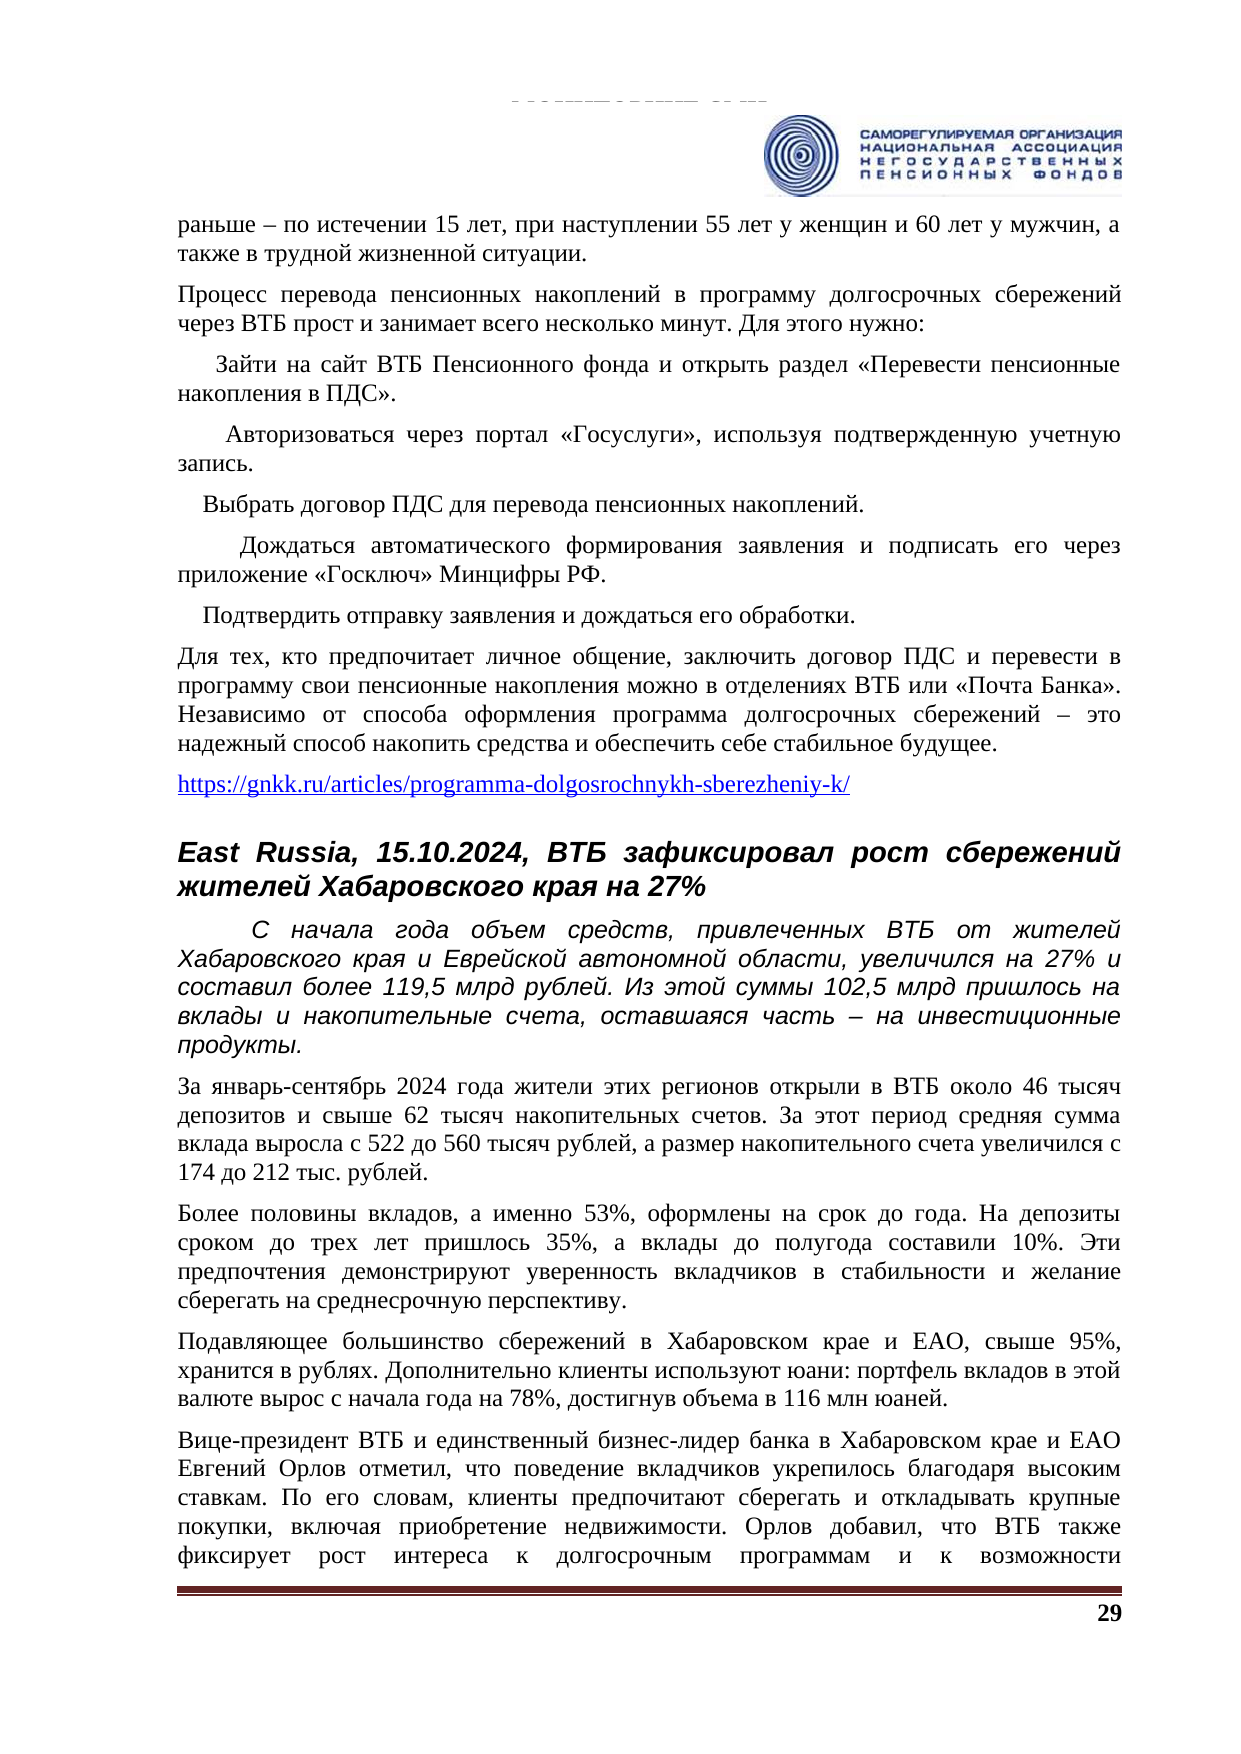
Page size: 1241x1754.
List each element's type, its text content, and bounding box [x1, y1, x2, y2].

text За январь-сентябрь 2024 года жители этих регионов открыли в ВТБ около 46 тысяч депозитов и свыше 62 тысяч накопительных счетов. За этот период средняя сумма вклада выросла с 522 до 560 тысяч рублей, а размер накопительного счета увеличился с 174 до 212 тыс. рублей. [177, 1071, 1122, 1186]
text Авторизоваться через портал «Госуслуги», используя подтвержденную учетную запись. [177, 419, 1122, 476]
subtitle East Russia, 15.10.2024, ВТБ зафиксировал рост сбережений жителей Хабаровского края на 27% [177, 835, 1122, 902]
text Для тех, кто предпочитает личное общение, заключить договор ПДС и перевести в программу свои пенсионные накопления можно в отделениях ВТБ или «Почта Банка». Независимо от способа оформления программа долгосрочных сбережений – это надежный способ накопить средства и обеспечить себе стабильное будущее. [177, 641, 1122, 756]
text Выбрать договор ПДС для перевода пенсионных накоплений. [177, 489, 1122, 518]
text Подтвердить отправку заявления и дождаться его обработки. [177, 600, 1122, 629]
text Зайти на сайт ВТБ Пенсионного фонда и открыть раздел «Перевести пенсионные накопления в ПДС». [177, 349, 1122, 406]
text Процесс перевода пенсионных накоплений в программу долгосрочных сбережений через ВТБ прост и занимает всего несколько минут. Для этого нужно: [177, 279, 1122, 336]
picture [764, 115, 1122, 197]
subtitle С начала года объем средств, привлеченных ВТБ от жителей Хабаровского края и Еврейской автономной области, увеличился на 27% и составил более 119,5 млрд рублей. Из этой суммы 102,5 млрд пришлось на вклады и накопительные счета, оставшаяся часть – на инвестиционные продукты. [177, 915, 1122, 1058]
text https://gnkk.ru/articles/programma-dolgosrochnykh-sberezheniy-k/ [177, 769, 1122, 798]
text Дождаться автоматического формирования заявления и подписать его через приложение «Госключ» Минцифры РФ. [177, 530, 1122, 588]
text Подавляющее большинство сбережений в Хабаровском крае и ЕАО, свыше 95%, хранится в рублях. Дополнительно клиенты используют юани: портфель вкладов в этой валюте вырос с начала года на 78%, достигнув объема в 116 млн юаней. [177, 1326, 1122, 1412]
text Более половины вкладов, а именно 53%, оформлены на срок до года. На депозиты сроком до трех лет пришлось 35%, а вклады до полугода составили 10%. Эти предпочтения демонстрируют уверенность вкладчиков в стабильности и желание сберегать на среднесрочную перспективу. [177, 1198, 1122, 1313]
